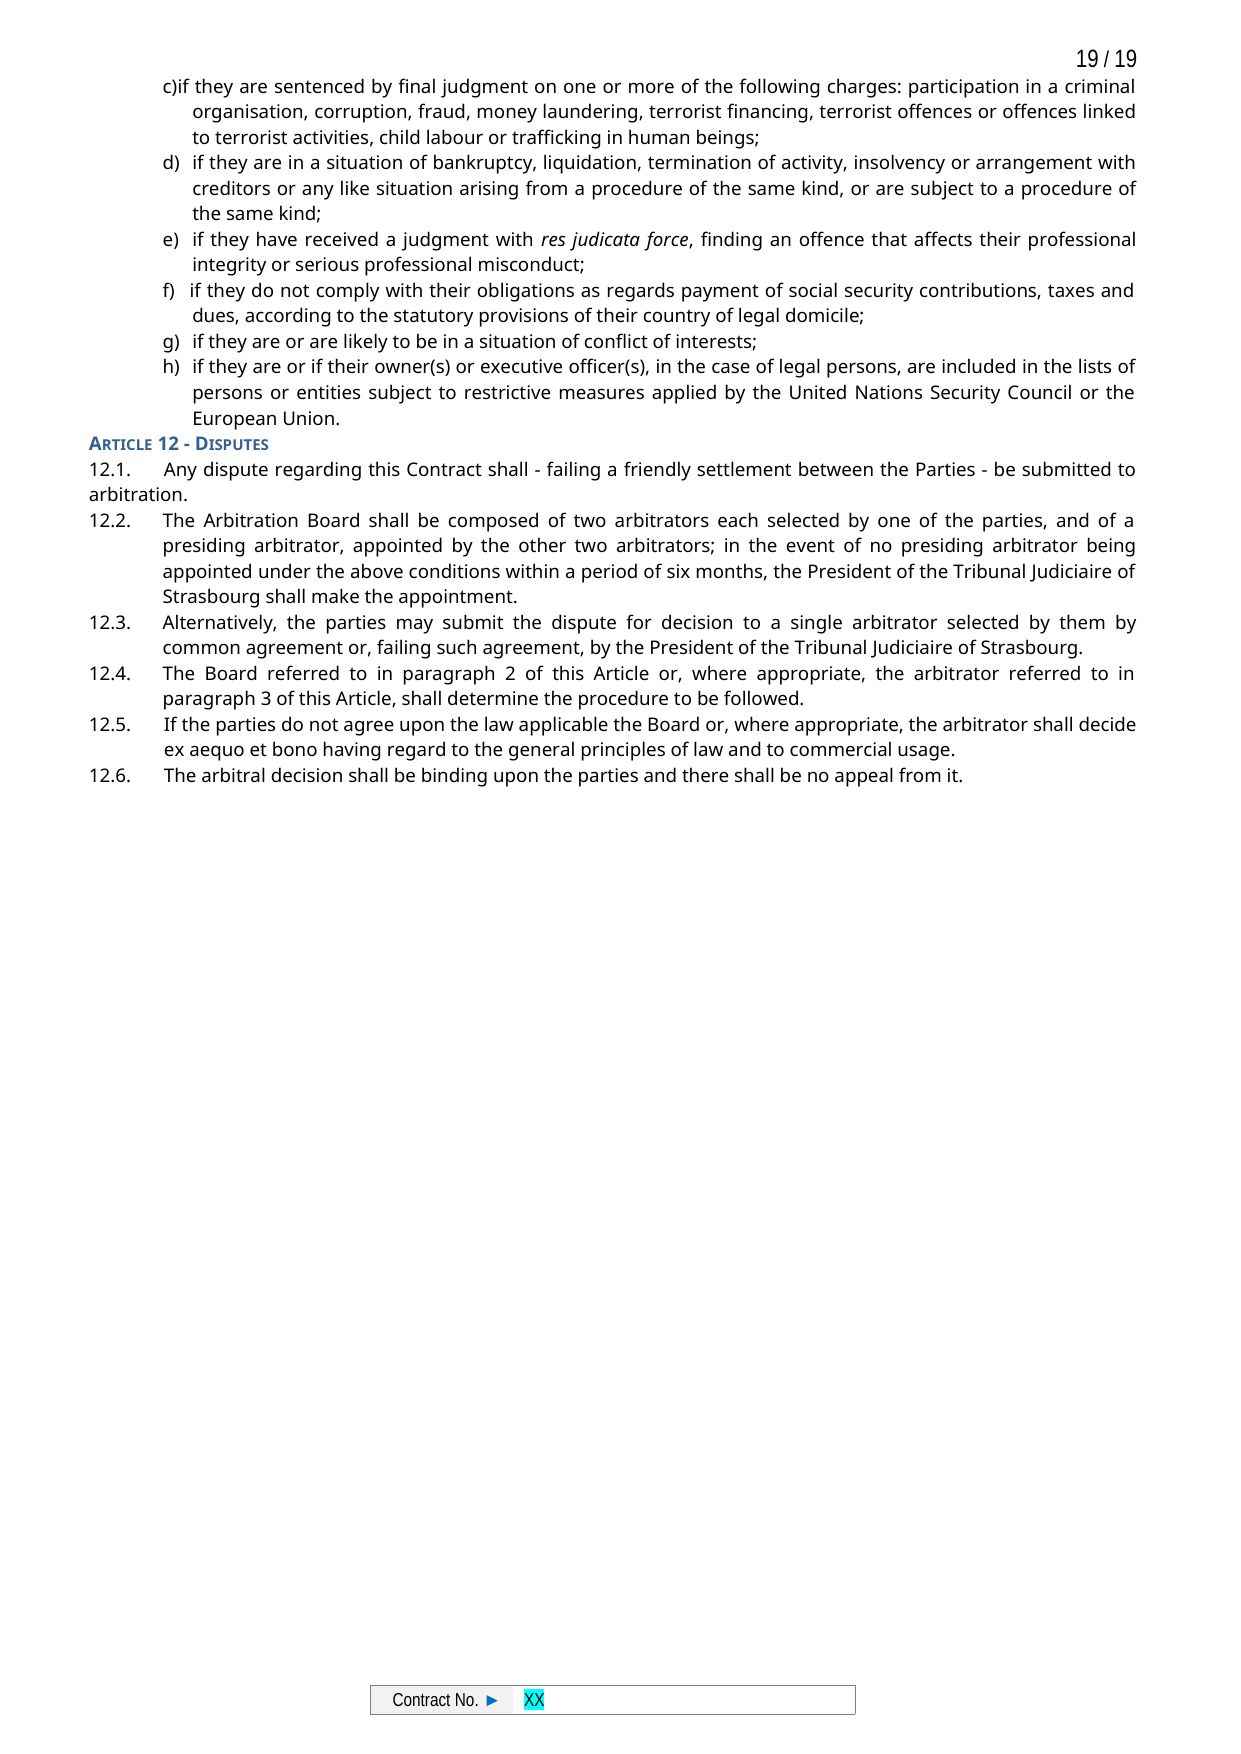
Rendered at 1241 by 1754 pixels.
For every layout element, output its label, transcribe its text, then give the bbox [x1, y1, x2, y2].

list The arbitral decision shall be binding upon the parties and there shall be no appeal from it. [89, 762, 1137, 788]
list if they are or are likely to be in a situation of conflict of interests; [162, 328, 1137, 354]
text 12.3. Alternatively, the parties may submit the dispute for decision to a single arbitrator selected by them by common agreement or, failing such agreement, by the President of the Tribunal Judiciaire of Strasbourg. [89, 609, 1137, 660]
list if they are in a situation of bankruptcy, liquidation, termination of activity, insolvency or arrangement with creditors or any like situation arising from a procedure of the same kind, or are subject to a procedure of the same kind; [162, 149, 1137, 226]
list if they are sentenced by final judgment on one or more of the following charges: participation in a criminal organisation, corruption, fraud, money laundering, terrorist financing, terrorist offences or offences linked to terrorist activities, child labour or trafficking in human beings; [162, 73, 1137, 149]
text 12.1. Any dispute regarding this Contract shall - failing a friendly settlement between the Parties - be submitted to arbitration. [89, 456, 1137, 507]
list if they are or if their owner(s) or executive officer(s), in the case of legal persons, are included in the lists of persons or entities subject to restrictive measures applied by the United Nations Security Council or the European Union. [162, 354, 1137, 430]
list if they have received a judgment with res judicata force, finding an offence that affects their professional integrity or serious professional misconduct; [162, 226, 1137, 277]
text 12.4. The Board referred to in paragraph 2 of this Article or, where appropriate, the arbitrator referred to in paragraph 3 of this Article, shall determine the procedure to be followed. [89, 660, 1137, 711]
list If the parties do not agree upon the law applicable the Board or, where appropriate, the arbitrator shall decide ex aequo et bono having regard to the general principles of law and to commercial usage. [89, 711, 1137, 762]
text Article 12 - Disputes [89, 430, 1137, 456]
list if they do not comply with their obligations as regards payment of social security contributions, taxes and dues, according to the statutory provisions of their country of legal domicile; [162, 277, 1137, 328]
text 12.2. The Arbitration Board shall be composed of two arbitrators each selected by one of the parties, and of a presiding arbitrator, appointed by the other two arbitrators; in the event of no presiding arbitrator being appointed under the above conditions within a period of six months, the President of the Tribunal Judiciaire of Strasbourg shall make the appointment. [89, 507, 1137, 609]
